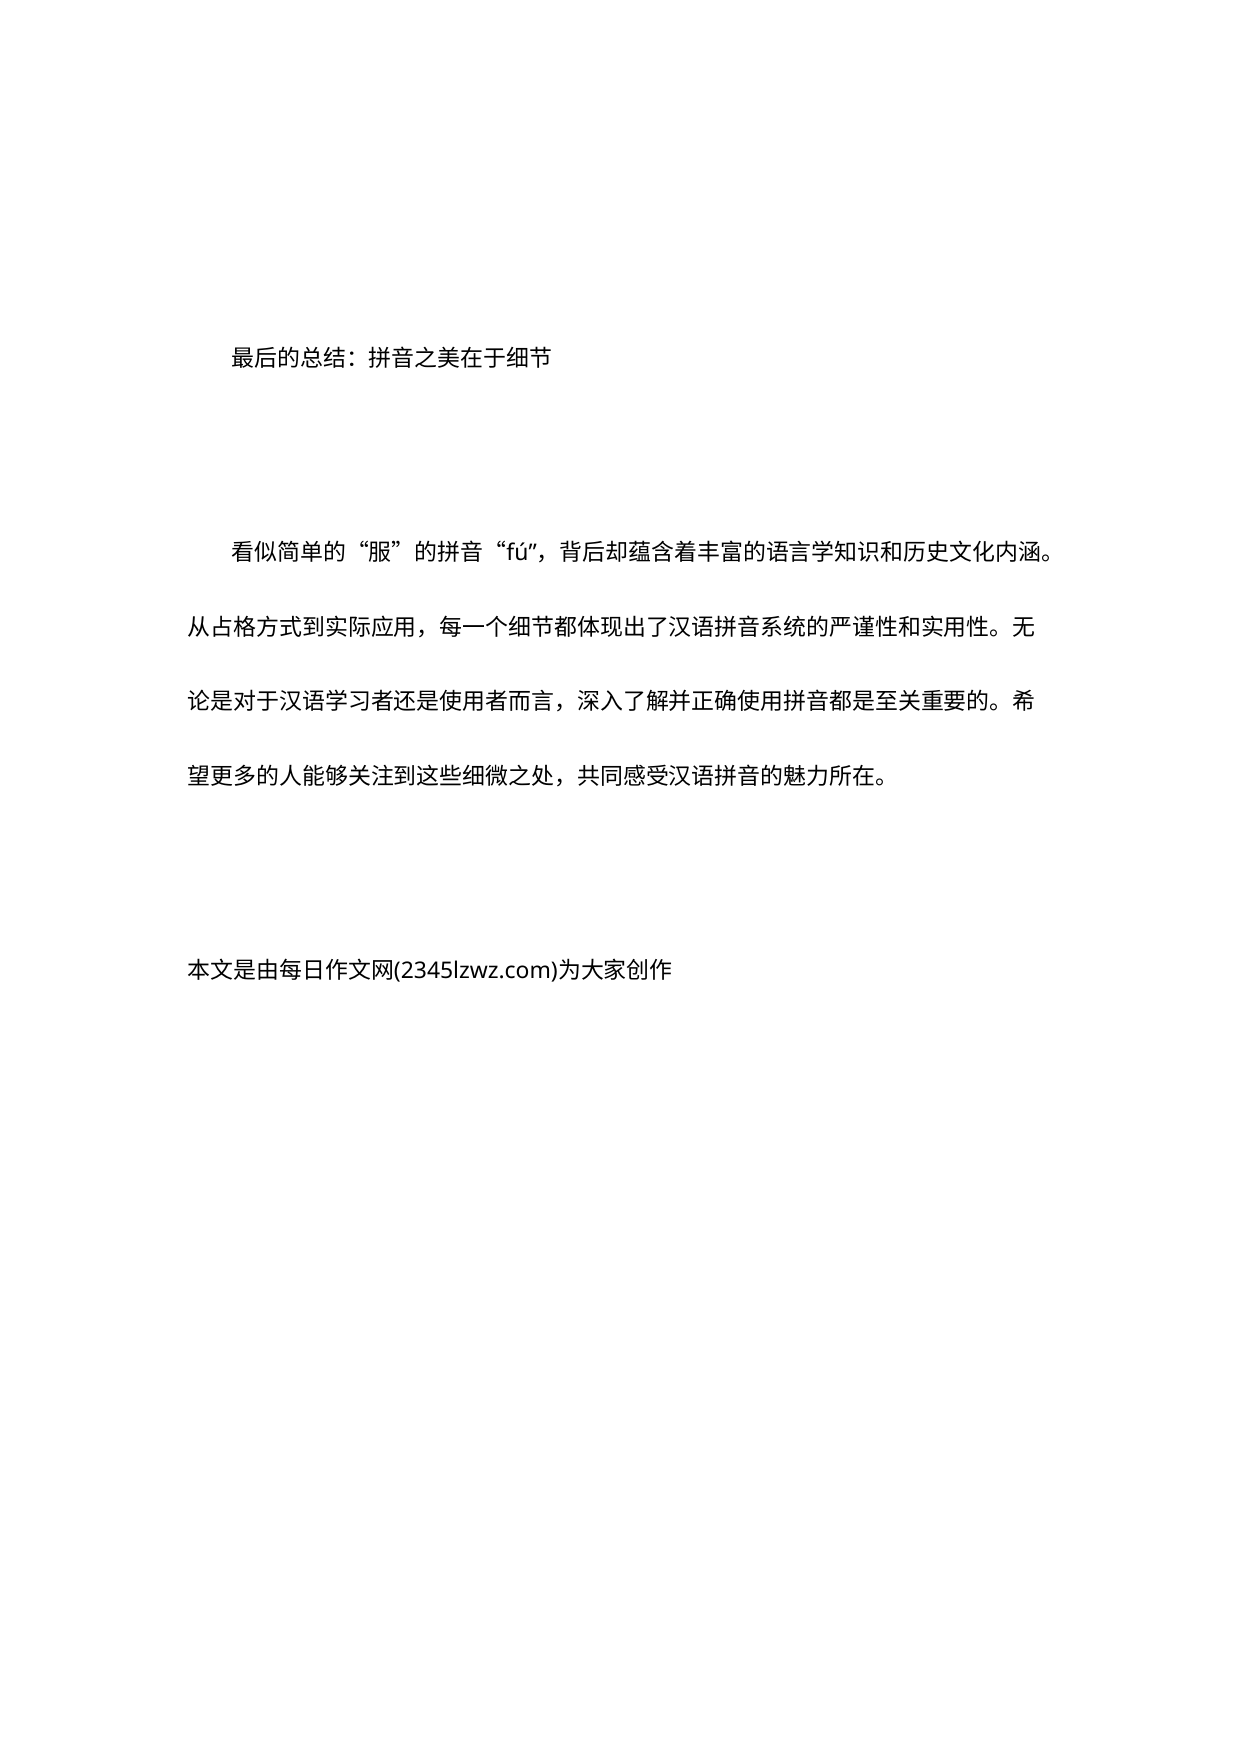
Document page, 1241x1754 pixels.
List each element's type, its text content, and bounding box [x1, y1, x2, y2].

text 最后的总结：拼音之美在于细节 [187, 323, 1053, 388]
text 看似简单的“服”的拼音“fú”，背后却蕴含着丰富的语言学知识和历史文化内涵。从占格方式到实际应用，每一个细节都体现出了汉语拼音系统的严谨性和实用性。无论是对于汉语学习者还是使用者而言，深入了解并正确使用拼音都是至关重要的。希望更多的人能够关注到这些细微之处，共同感受汉语拼音的魅力所在。 [187, 518, 1053, 807]
text 本文是由每日作文网(2345lzwz.com)为大家创作 [187, 936, 1053, 1001]
